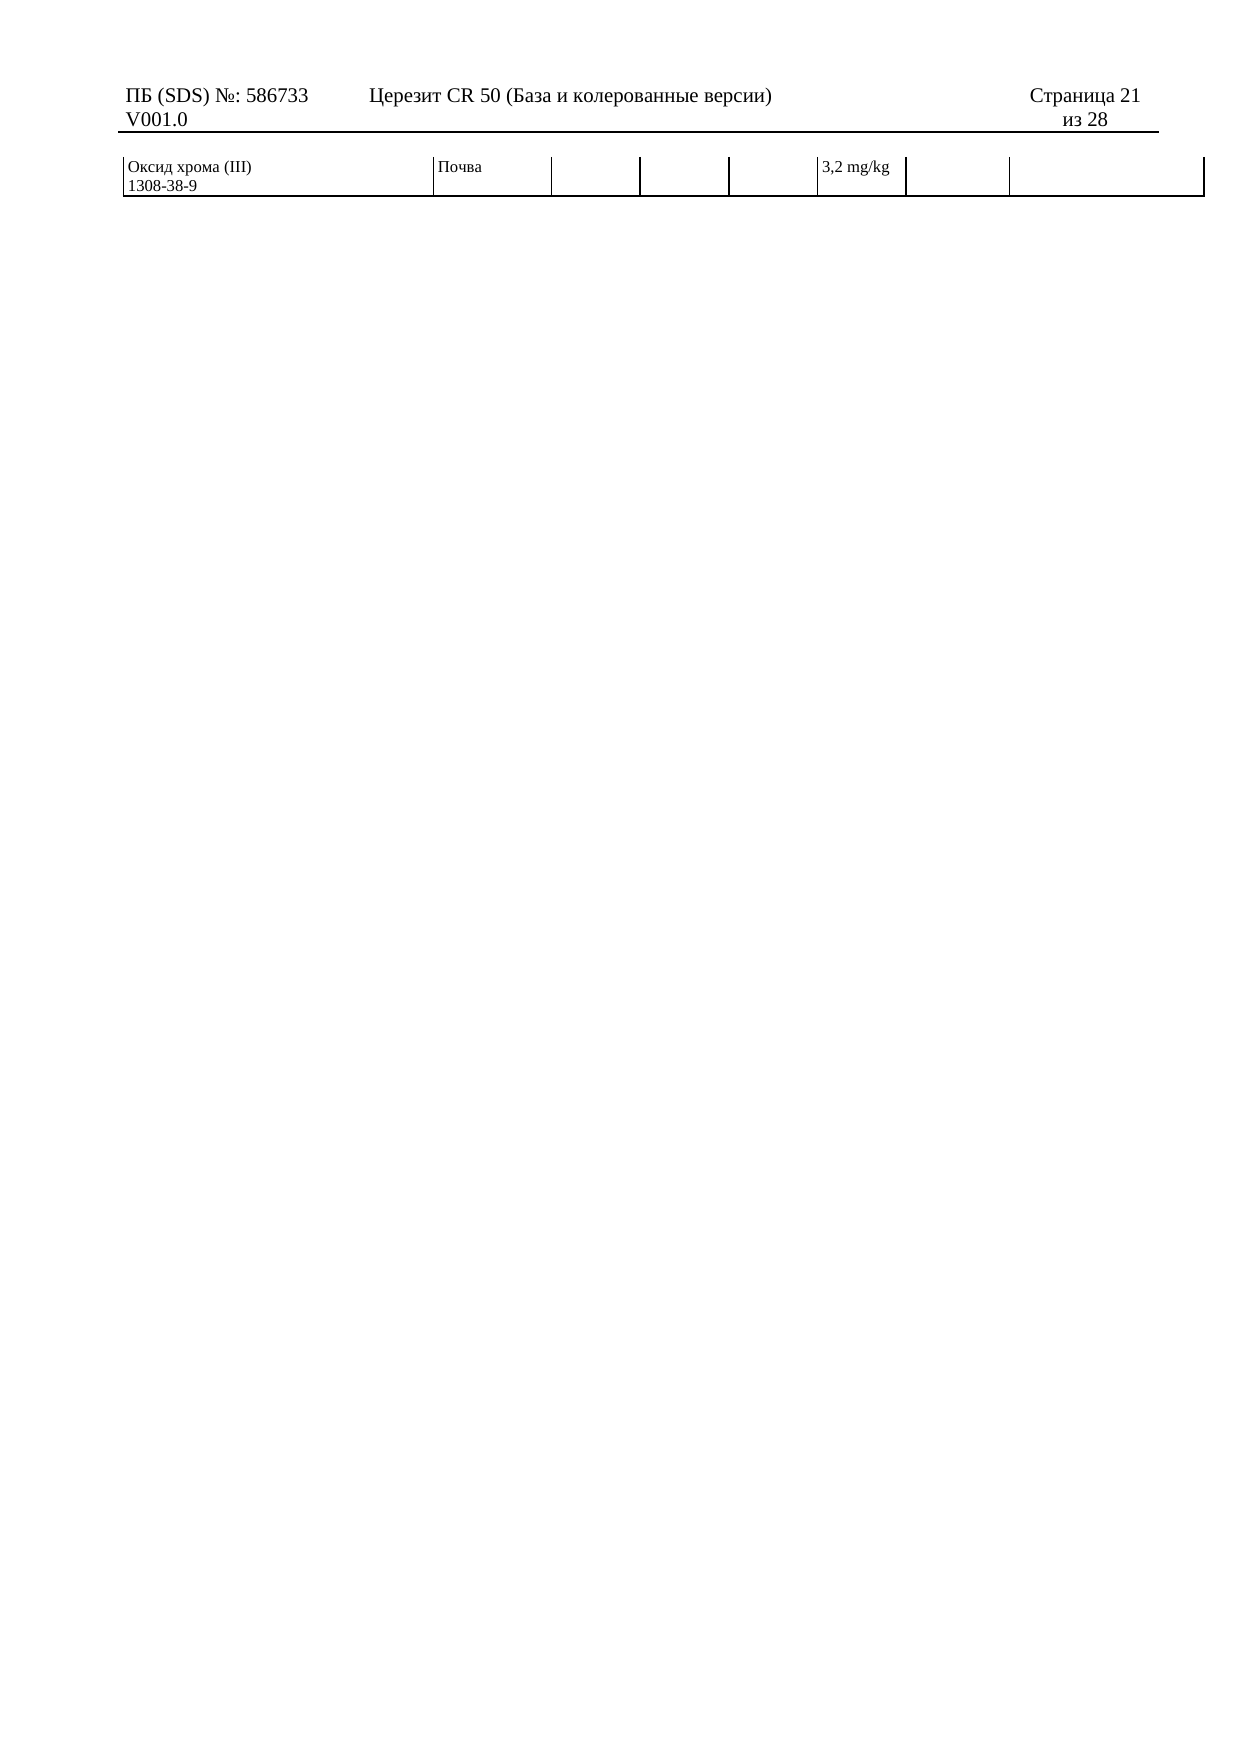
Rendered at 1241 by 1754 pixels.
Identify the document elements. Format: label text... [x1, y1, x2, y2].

table_header [552, 157, 639, 195]
table_header [907, 157, 1009, 195]
table_header 3,2 mg/kg [818, 157, 905, 195]
table_header [730, 157, 817, 195]
table_header Оксид хрома (III) 1308-38-9 [124, 157, 433, 195]
table_header Почва [434, 157, 551, 195]
table_header [1010, 157, 1203, 195]
table_header [641, 157, 728, 195]
